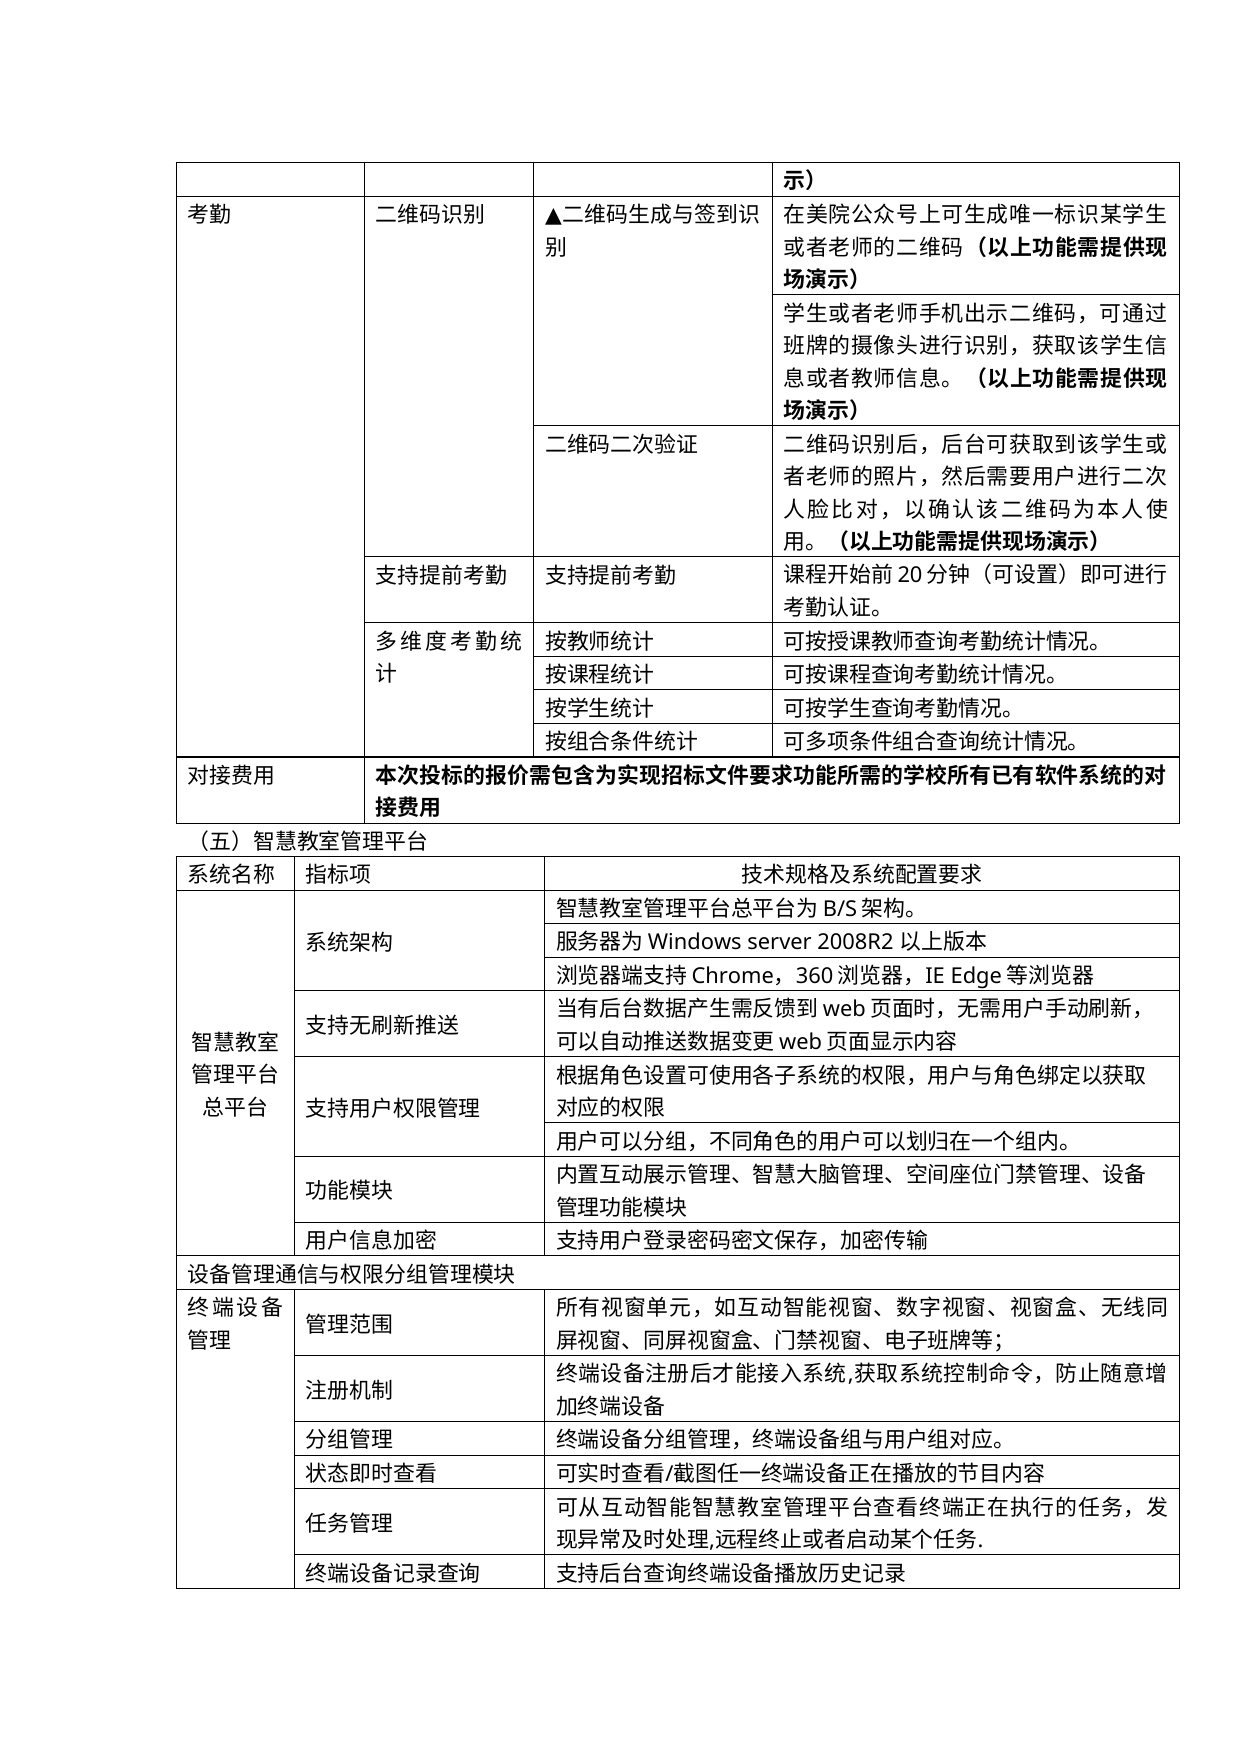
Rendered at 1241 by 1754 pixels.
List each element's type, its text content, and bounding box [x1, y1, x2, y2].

table_cell 当有后台数据产生需反馈到web页面时，无需用户手动刷新，可以自动推送数据变更web页面显示内容 [545, 991, 1179, 1056]
table_cell 按学生统计 [534, 690, 772, 723]
table_cell 内置互动展示管理、智慧大脑管理、空间座位门禁管理、设备管理功能模块 [545, 1157, 1179, 1222]
table_cell 智慧教室管理平台总平台 [177, 891, 294, 1255]
table_cell 可按授课教师查询考勤统计情况。 [773, 623, 1179, 656]
table_cell 在美院公众号上可生成唯一标识某学生或者老师的二维码（以上功能需提供现场演示） [773, 197, 1179, 294]
table_cell 支持用户权限管理 [295, 1057, 544, 1156]
table_cell 用户信息加密 [295, 1223, 544, 1255]
table_cell 终端设备管理 [177, 1290, 294, 1588]
table_cell 按课程统计 [534, 657, 772, 689]
table_cell 注册机制 [295, 1356, 544, 1421]
table_cell 二维码识别后，后台可获取到该学生或者老师的照片，然后需要用户进行二次人脸比对，以确认该二维码为本人使用。（以上功能需提供现场演示） [773, 426, 1179, 556]
table_cell 多维度考勤统计 [365, 623, 533, 756]
table_cell 服务器为Windows server 2008R2 以上版本 [545, 924, 1179, 957]
table_cell 终端设备分组管理，终端设备组与用户组对应。 [545, 1422, 1179, 1454]
table_cell 用户可以分组，不同角色的用户可以划归在一个组内。 [545, 1123, 1179, 1156]
table_cell 终端设备记录查询 [295, 1555, 544, 1588]
table_cell ▲二维码生成与签到识别 [534, 197, 772, 425]
table_cell 可按课程查询考勤统计情况。 [773, 657, 1179, 689]
table_cell 浏览器端支持Chrome，360浏览器，IE Edge等浏览器 [545, 958, 1179, 990]
table_cell 本次投标的报价需包含为实现招标文件要求功能所需的学校所有已有软件系统的对接费用 [365, 758, 1179, 822]
table_cell 对接费用 [177, 758, 364, 822]
table_cell 支持提前考勤 [534, 557, 772, 622]
table_header 指标项 [295, 857, 544, 889]
text （五）智慧教室管理平台 [187, 824, 1053, 856]
table_cell 智慧教室管理平台总平台为B/S架构。 [545, 891, 1179, 923]
table_cell 任务管理 [295, 1489, 544, 1554]
table_cell 支持提前考勤 [365, 557, 533, 622]
table_cell 分组管理 [295, 1422, 544, 1454]
table_cell 可按学生查询考勤情况。 [773, 690, 1179, 723]
table_cell 系统架构 [295, 891, 544, 990]
table_cell 支持用户登录密码密文保存，加密传输 [545, 1223, 1179, 1255]
table_cell 可实时查看/截图任一终端设备正在播放的节目内容 [545, 1456, 1179, 1488]
table_header 系统名称 [177, 857, 294, 889]
table_cell 可从互动智能智慧教室管理平台查看终端正在执行的任务，发现异常及时处理,远程终止或者启动某个任务. [545, 1489, 1179, 1554]
table_cell 按组合条件统计 [534, 724, 772, 756]
table_cell 按教师统计 [534, 623, 772, 656]
table_cell 可多项条件组合查询统计情况。 [773, 724, 1179, 756]
table_cell 考勤 [177, 197, 364, 756]
table_cell 所有视窗单元，如互动智能视窗、数字视窗、视窗盒、无线同屏视窗、同屏视窗盒、门禁视窗、电子班牌等； [545, 1290, 1179, 1355]
table_cell 二维码识别 [365, 197, 533, 556]
table_cell 管理范围 [295, 1290, 544, 1355]
table_cell 学生或者老师手机出示二维码，可通过班牌的摄像头进行识别，获取该学生信息或者教师信息。（以上功能需提供现场演示） [773, 295, 1179, 425]
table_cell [773, 163, 1179, 196]
table_cell 课程开始前20分钟（可设置）即可进行考勤认证。 [773, 557, 1179, 622]
table_cell 根据角色设置可使用各子系统的权限，用户与角色绑定以获取对应的权限 [545, 1057, 1179, 1122]
table_cell 功能模块 [295, 1157, 544, 1222]
table_cell 状态即时查看 [295, 1456, 544, 1488]
table_cell 二维码二次验证 [534, 426, 772, 556]
table_cell 终端设备注册后才能接入系统,获取系统控制命令，防止随意增加终端设备 [545, 1356, 1179, 1421]
table_cell 设备管理通信与权限分组管理模块 [177, 1256, 1179, 1289]
table_cell 支持后台查询终端设备播放历史记录 [545, 1555, 1179, 1588]
table_header 技术规格及系统配置要求 [545, 857, 1179, 889]
table_cell 支持无刷新推送 [295, 991, 544, 1056]
